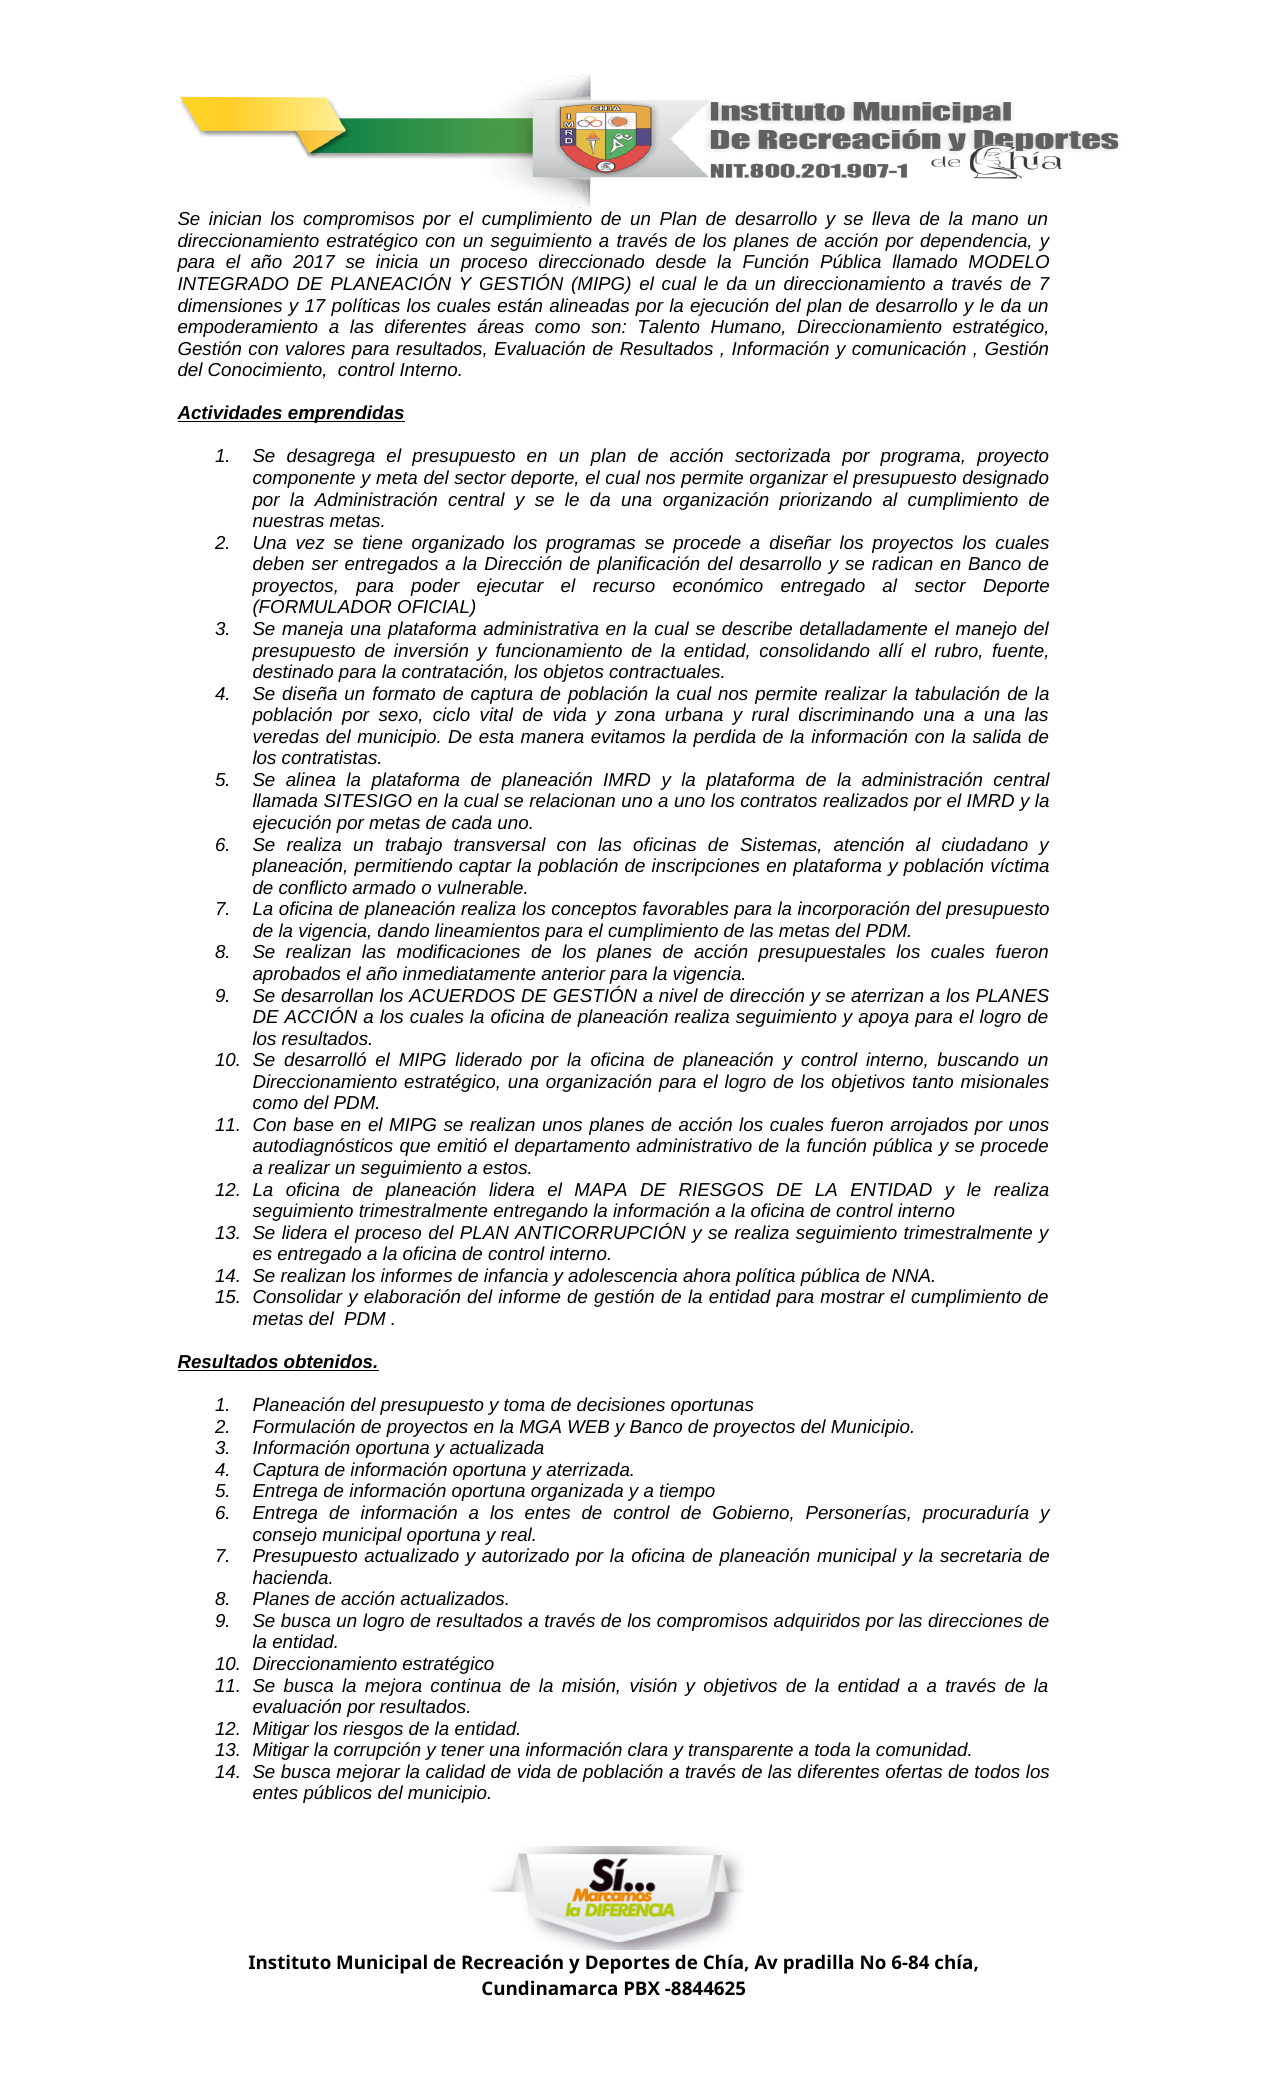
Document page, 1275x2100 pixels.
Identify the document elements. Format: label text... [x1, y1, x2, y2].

list Se lidera el proceso del PLAN ANTICORRUPCIÓN y se realiza seguimiento trimestralmente y es entregado a la oficina de control interno. [215, 1222, 1050, 1265]
list Se busca un logro de resultados a través de los compromisos adquiridos por las direcciones de la entidad. [215, 1610, 1050, 1653]
list La oficina de planeación lidera el MAPA DE RIESGOS DE LA ENTIDAD y le realiza seguimiento trimestralmente entregando la información a la oficina de control interno [215, 1178, 1050, 1222]
list Direccionamiento estratégico [215, 1653, 1050, 1674]
list Planeación del presupuesto y toma de decisiones oportunas [215, 1394, 1050, 1416]
list La oficina de planeación realiza los conceptos favorables para la incorporación del presupuesto de la vigencia, dando lineamientos para el cumplimiento de las metas del PDM. [215, 898, 1050, 941]
list Presupuesto actualizado y autorizado por la oficina de planeación municipal y la secretaria de hacienda. [215, 1545, 1050, 1588]
picture [482, 1846, 745, 1950]
list Se busca mejorar la calidad de vida de población a través de las diferentes ofertas de todos los entes públicos del municipio. [215, 1761, 1050, 1804]
list Captura de información oportuna y aterrizada. [215, 1459, 1050, 1480]
list Mitigar la corrupción y tener una información clara y transparente a toda la comunidad. [215, 1739, 1050, 1761]
text Resultados obtenidos. [177, 1351, 1050, 1372]
text Actividades emprendidas [177, 402, 1050, 424]
list Se alinea la plataforma de planeación IMRD y la plataforma de la administración central llamada SITESIGO en la cual se relacionan uno a uno los contratos realizados por el IMRD y la ejecución por metas de cada uno. [215, 769, 1050, 833]
list Se maneja una plataforma administrativa en la cual se describe detalladamente el manejo del presupuesto de inversión y funcionamiento de la entidad, consolidando allí el rubro, fuente, destinado para la contratación, los objetos contractuales. [215, 618, 1050, 682]
list Se realizan los informes de infancia y adolescencia ahora política pública de NNA. [215, 1265, 1050, 1286]
list Se busca la mejora continua de la misión, visión y objetivos de la entidad a a través de la evaluación por resultados. [215, 1674, 1050, 1717]
text Se inician los compromisos por el cumplimiento de un Plan de desarrollo y se lleva de la mano un direccionamiento estratégico con un seguimiento a través de los planes de acción por dependencia, y para el año 2017 se inicia un proceso direccionado desde la Función Pública llamado MODELO INTEGRADO DE PLANEACIÓN Y GESTIÓN (MIPG) el cual le da un direccionamiento a través de 7 dimensiones y 17 políticas los cuales están alineadas por la ejecución del plan de desarrollo y le da un empoderamiento a las diferentes áreas como son: Talento Humano, Direccionamiento estratégico, Gestión con valores para resultados, Evaluación de Resultados , Información y comunicación , Gestión del Conocimiento, control Interno. [177, 209, 1050, 381]
list Se diseña un formato de captura de población la cual nos permite realizar la tabulación de la población por sexo, ciclo vital de vida y zona urbana y rural discriminando una a una las veredas del municipio. De esta manera evitamos la perdida de la información con la salida de los contratistas. [215, 682, 1050, 769]
list Se desarrollan los ACUERDOS DE GESTIÓN a nivel de dirección y se aterrizan a los PLANES DE ACCIÓN a los cuales la oficina de planeación realiza seguimiento y apoya para el logro de los resultados. [215, 984, 1050, 1049]
list Planes de acción actualizados. [215, 1588, 1050, 1610]
list Mitigar los riesgos de la entidad. [215, 1717, 1050, 1739]
list Consolidar y elaboración del informe de gestión de la entidad para mostrar el cumplimiento de metas del PDM . [215, 1286, 1050, 1329]
list Se desagrega el presupuesto en un plan de acción sectorizada por programa, proyecto componente y meta del sector deporte, el cual nos permite organizar el presupuesto designado por la Administración central y se le da una organización priorizando al cumplimiento de nuestras metas. [215, 445, 1050, 532]
picture [177, 73, 1123, 209]
list Formulación de proyectos en la MGA WEB y Banco de proyectos del Municipio. [215, 1416, 1050, 1437]
list Una vez se tiene organizado los programas se procede a diseñar los proyectos los cuales deben ser entregados a la Dirección de planificación del desarrollo y se radican en Banco de proyectos, para poder ejecutar el recurso económico entregado al sector Deporte (FORMULADOR OFICIAL) [215, 532, 1050, 618]
list Con base en el MIPG se realizan unos planes de acción los cuales fueron arrojados por unos autodiagnósticos que emitió el departamento administrativo de la función pública y se procede a realizar un seguimiento a estos. [215, 1114, 1050, 1178]
list Se realizan las modificaciones de los planes de acción presupuestales los cuales fueron aprobados el año inmediatamente anterior para la vigencia. [215, 941, 1050, 984]
list Información oportuna y actualizada [215, 1437, 1050, 1459]
list Entrega de información oportuna organizada y a tiempo [215, 1480, 1050, 1502]
list Se realiza un trabajo transversal con las oficinas de Sistemas, atención al ciudadano y planeación, permitiendo captar la población de inscripciones en plataforma y población víctima de conflicto armado o vulnerable. [215, 833, 1050, 898]
list Se desarrolló el MIPG liderado por la oficina de planeación y control interno, buscando un Direccionamiento estratégico, una organización para el logro de los objetivos tanto misionales como del PDM. [215, 1049, 1050, 1114]
list Entrega de información a los entes de control de Gobierno, Personerías, procuraduría y consejo municipal oportuna y real. [215, 1502, 1050, 1545]
